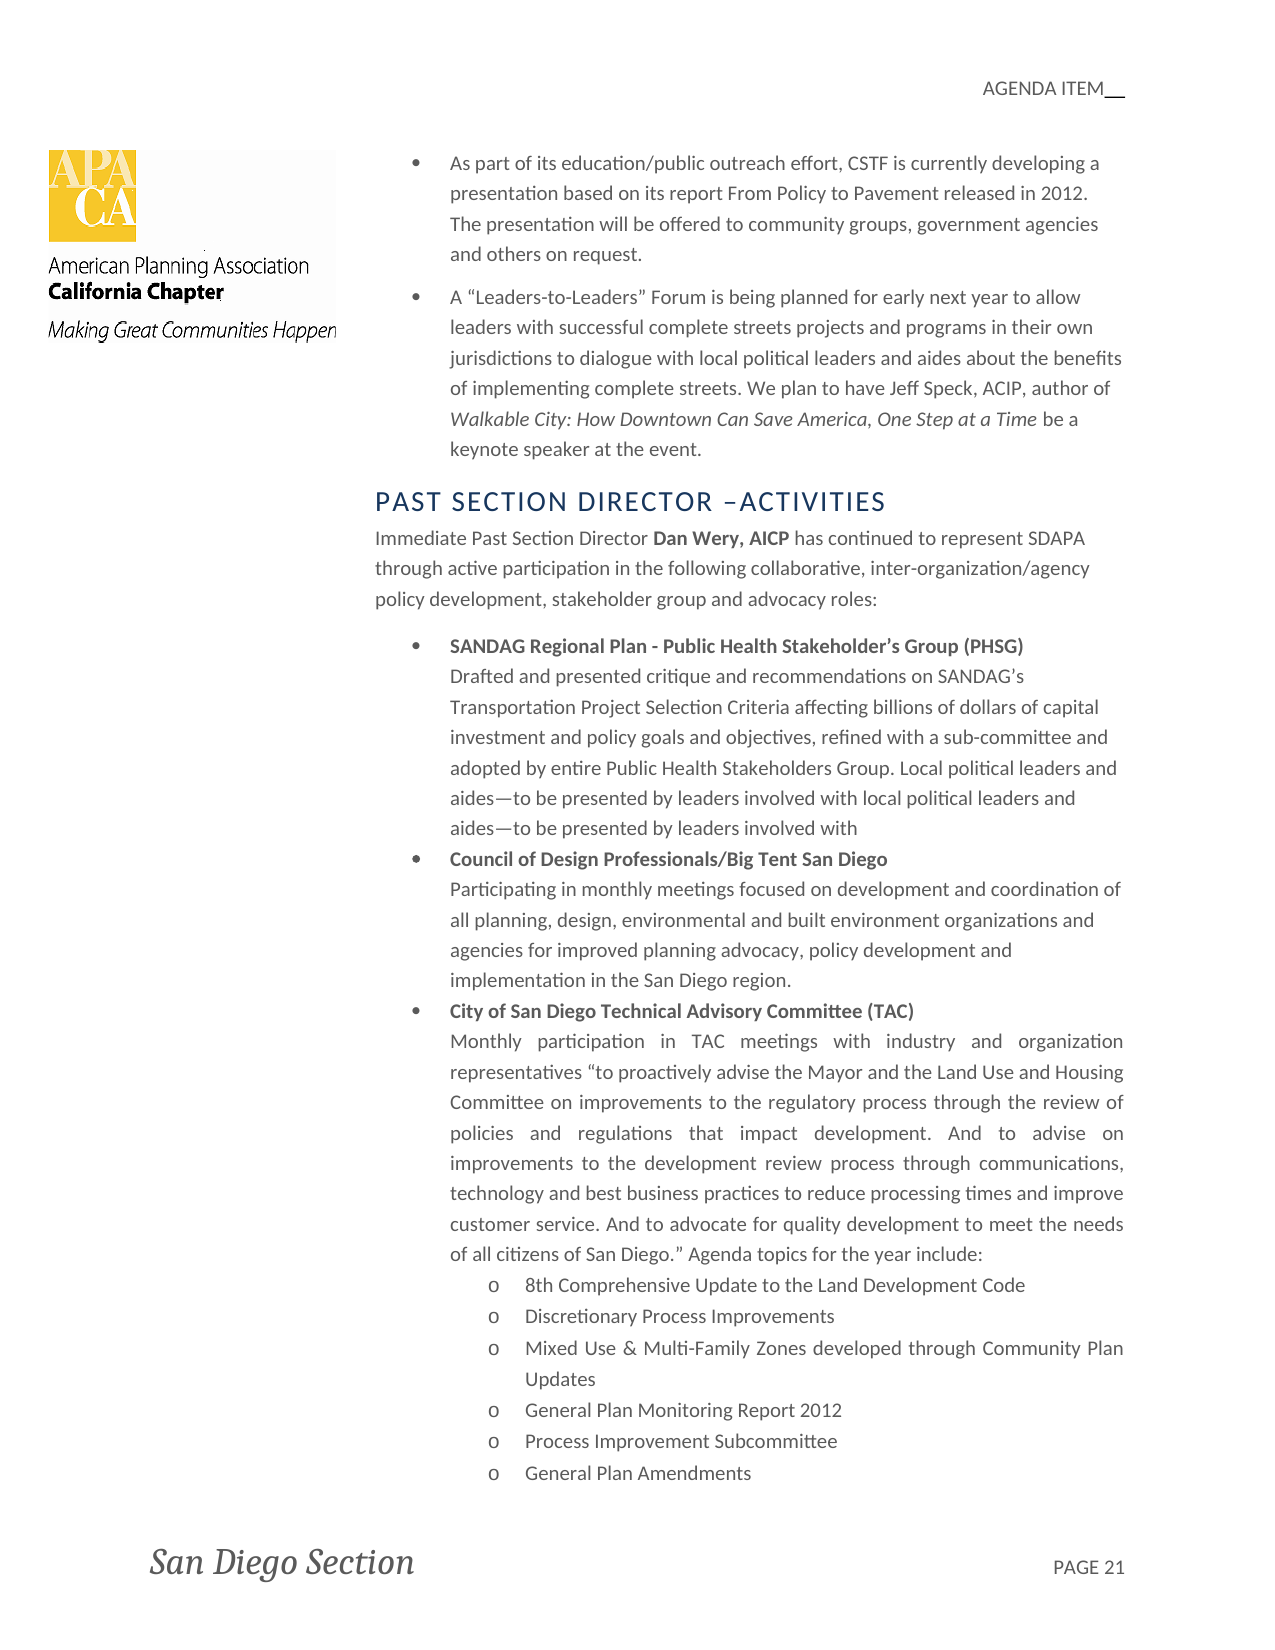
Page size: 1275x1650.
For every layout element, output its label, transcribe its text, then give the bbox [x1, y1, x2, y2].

list SANDAG Regional Plan - Public Health Stakeholder’s Group (PHSG) [412, 633, 1125, 658]
picture [48, 150, 336, 343]
list Mixed Use & Multi-Family Zones developed through Community Plan Updates [487, 1335, 1125, 1392]
list Monthly participation in TAC meetings with industry and organization representatives “to proactively advise the Mayor and the Land Use and Housing Committee on improvements to the regulatory process through the review of policies and regulations that impact development. And to advise on improvements to the development review process through communications, technology and best business practices to reduce processing times and improve customer service. And to advocate for quality development to meet the needs of all citizens of San Diego.” Agenda topics for the year include: [450, 1028, 1125, 1267]
list General Plan Amendments [487, 1460, 1125, 1487]
list City of San Diego Technical Advisory Committee (TAC) [412, 998, 1125, 1023]
list As part of its education/public outreach effort, CSTF is currently developing a presentation based on its report From Policy to Pavement released in 2012. The presentation will be offered to community groups, government agencies and others on request. [412, 150, 1125, 267]
list General Plan Monitoring Report 2012 [487, 1397, 1125, 1423]
list Discretionary Process Improvements [487, 1303, 1125, 1330]
subtitle Past Section director –Activities [375, 483, 1125, 519]
list Process Improvement Subcommittee [487, 1429, 1125, 1455]
list 8th Comprehensive Update to the Land Development Code [487, 1272, 1125, 1298]
list Drafted and presented critique and recommendations on SANDAG’s Transportation Project Selection Criteria affecting billions of dollars of capital investment and policy goals and objectives, refined with a sub-committee and adopted by entire Public Health Stakeholders Group. Local political leaders and aides—to be presented by leaders involved with local political leaders and aides—to be presented by leaders involved with [450, 663, 1125, 841]
list Participating in monthly meetings focused on development and coordination of all planning, design, environmental and built environment organizations and agencies for improved planning advocacy, policy development and implementation in the San Diego region. [450, 876, 1125, 993]
list Council of Design Professionals/Big Tent San Diego [412, 846, 1125, 871]
list A “Leaders-to-Leaders” Forum is being planned for early next year to allow leaders with successful complete streets projects and programs in their own jurisdictions to dialogue with local political leaders and aides about the benefits of implementing complete streets. We plan to have Jeff Speck, ACIP, author of Walkable City: How Downtown Can Save America, One Step at a Time be a keynote speaker at the event. [412, 284, 1125, 462]
text Immediate Past Section Director Dan Wery, AICP has continued to represent SDAPA through active participation in the following collaborative, inter-organization/agency policy development, stakeholder group and advocacy roles: [375, 525, 1125, 611]
